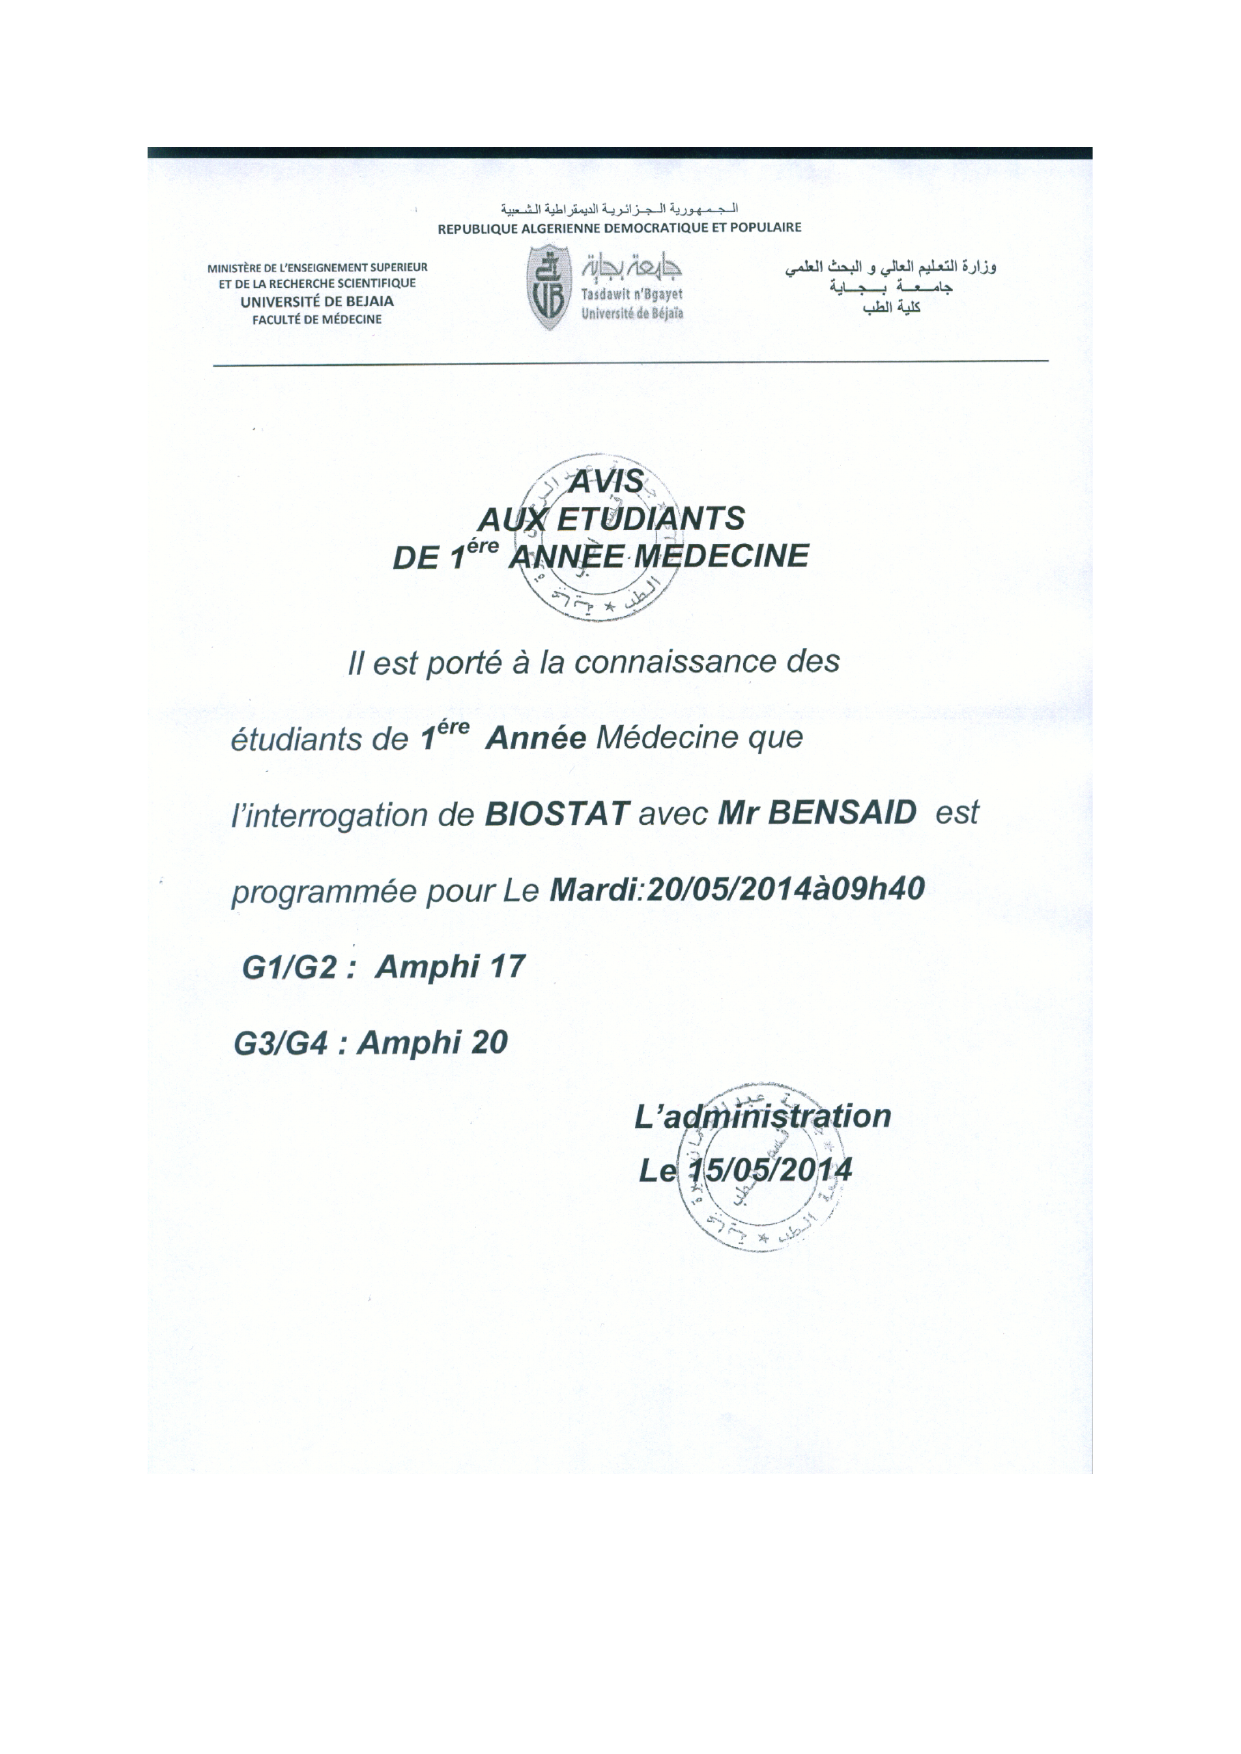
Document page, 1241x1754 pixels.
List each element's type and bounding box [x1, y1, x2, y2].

picture [147, 147, 1093, 1474]
